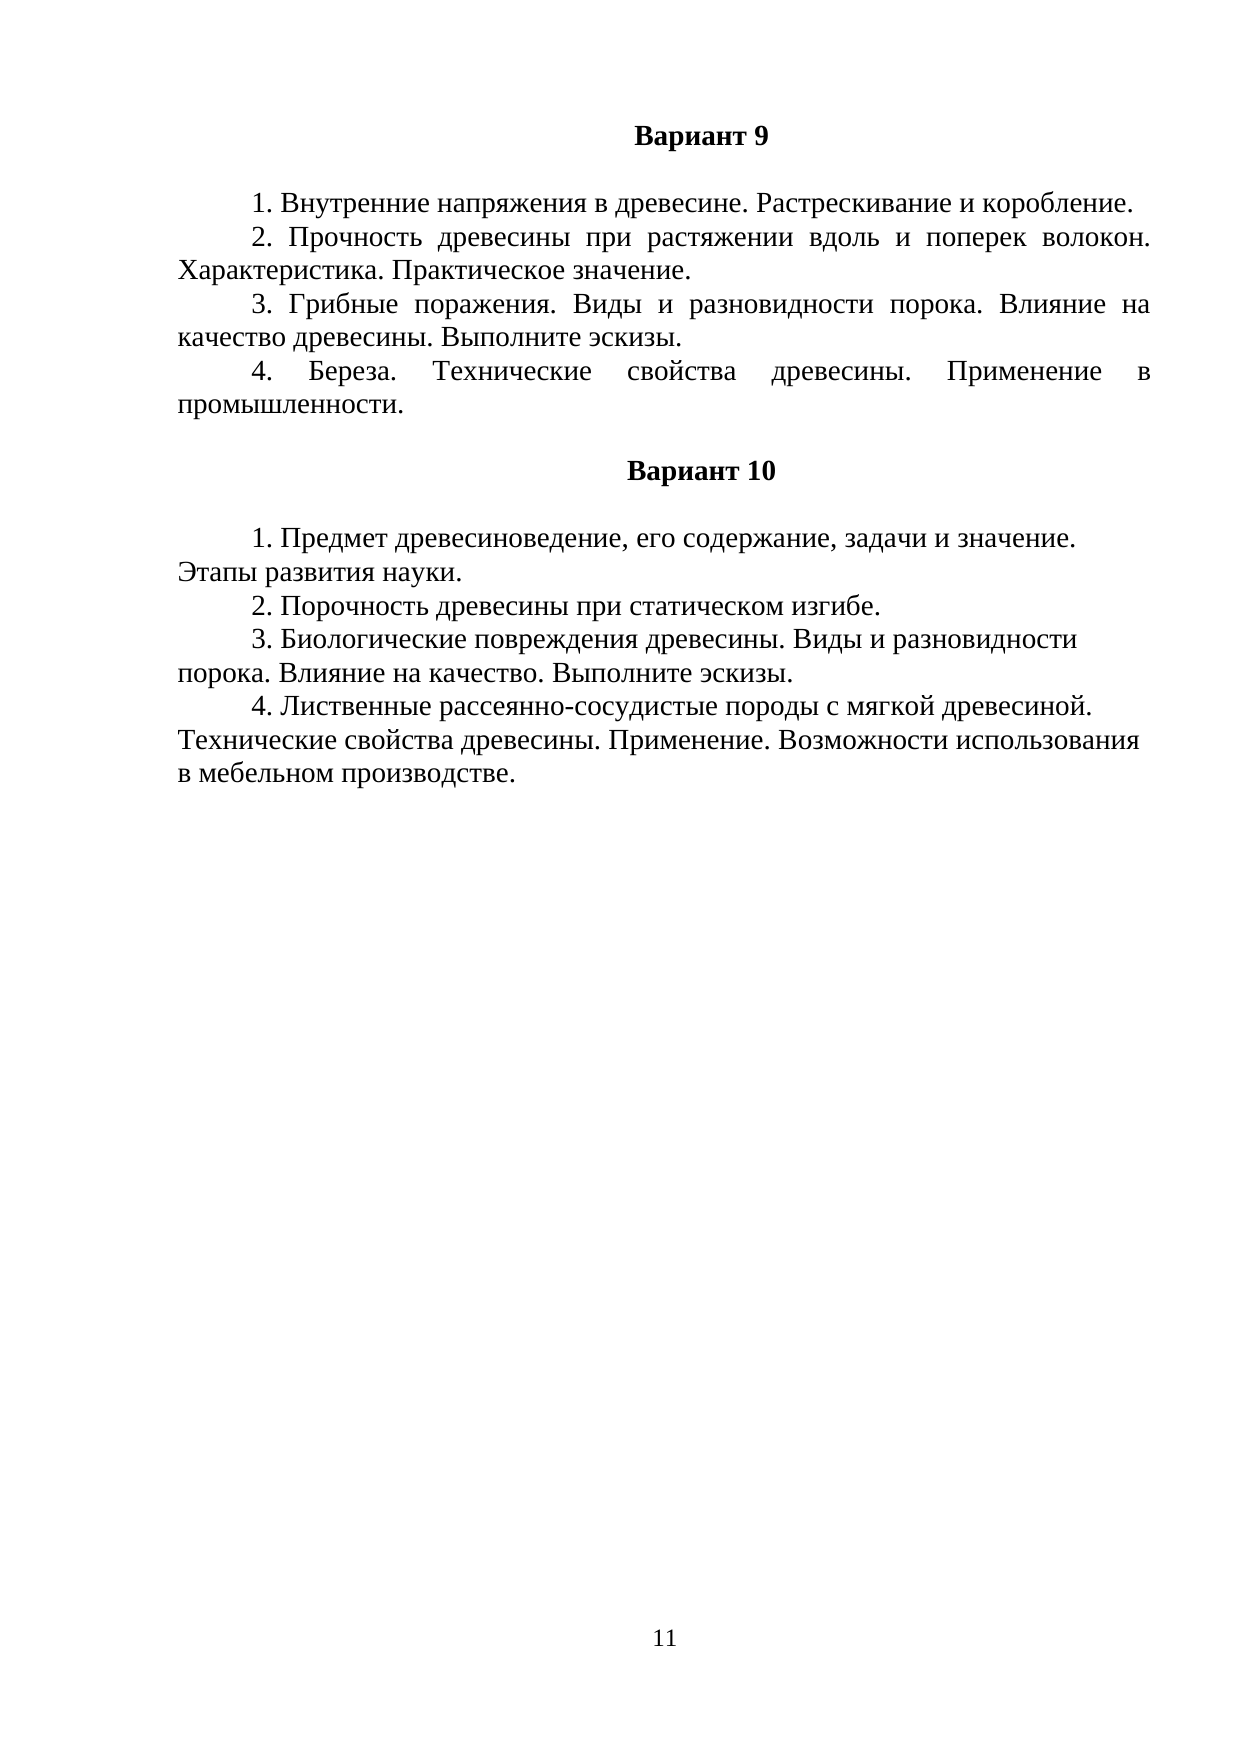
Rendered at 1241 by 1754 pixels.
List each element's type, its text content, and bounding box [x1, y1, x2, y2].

text Вариант 9 [177, 118, 1152, 152]
text 1. Внутренние напряжения в древесине. Растрескивание и коробление. [177, 185, 1152, 219]
text 4. Лиственные рассеянно-сосудистые породы с мягкой древесиной. Технические свойства древесины. Применение. Возможности использования в мебельном производстве. [177, 688, 1152, 789]
text 2. Порочность древесины при статическом изгибе. [177, 588, 1152, 621]
text 2. Прочность древесины при растяжении вдоль и поперек волокон. Характеристика. Практическое значение. [177, 219, 1152, 286]
text Вариант 10 [177, 453, 1152, 487]
text 3. Грибные поражения. Виды и разновидности порока. Влияние на качество древесины. Выполните эскизы. [177, 286, 1152, 353]
text 1. Предмет древесиноведение, его содержание, задачи и значение. Этапы развития науки. [177, 521, 1152, 588]
text 4. Береза. Технические свойства древесины. Применение в промышленности. [177, 353, 1152, 420]
text 3. Биологические повреждения древесины. Виды и разновидности порока. Влияние на качество. Выполните эскизы. [177, 621, 1152, 688]
